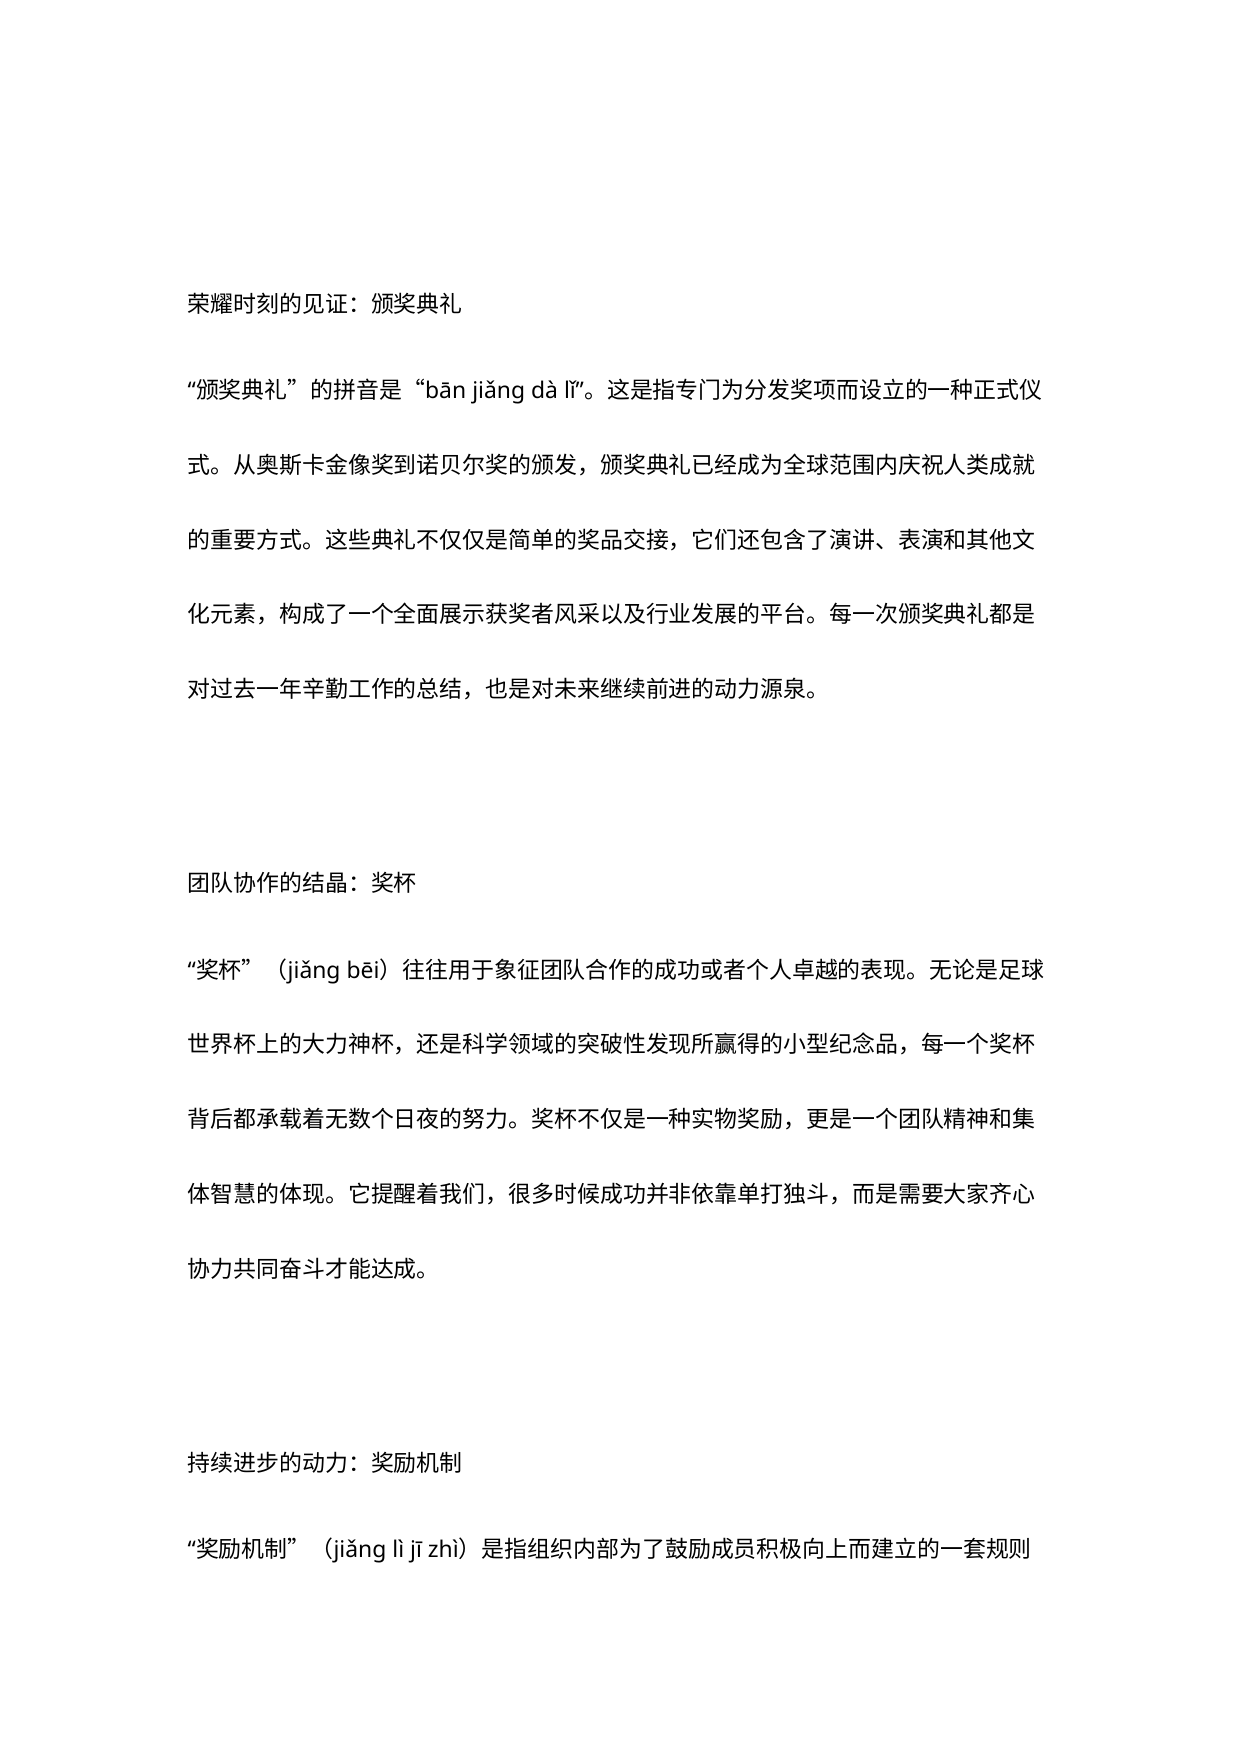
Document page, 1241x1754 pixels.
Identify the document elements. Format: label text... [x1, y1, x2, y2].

text 持续进步的动力：奖励机制 [187, 1429, 1053, 1494]
text “奖杯”（jiǎng bēi）往往用于象征团队合作的成功或者个人卓越的表现。无论是足球世界杯上的大力神杯，还是科学领域的突破性发现所赢得的小型纪念品，每一个奖杯背后都承载着无数个日夜的努力。奖杯不仅是一种实物奖励，更是一个团队精神和集体智慧的体现。它提醒着我们，很多时候成功并非依靠单打独斗，而是需要大家齐心协力共同奋斗才能达成。 [187, 936, 1053, 1299]
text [187, 1515, 1053, 1580]
text 荣耀时刻的见证：颁奖典礼 [187, 270, 1053, 335]
text 团队协作的结晶：奖杯 [187, 849, 1053, 914]
text “颁奖典礼”的拼音是“bān jiǎng dà lǐ”。这是指专门为分发奖项而设立的一种正式仪式。从奥斯卡金像奖到诺贝尔奖的颁发，颁奖典礼已经成为全球范围内庆祝人类成就的重要方式。这些典礼不仅仅是简单的奖品交接，它们还包含了演讲、表演和其他文化元素，构成了一个全面展示获奖者风采以及行业发展的平台。每一次颁奖典礼都是对过去一年辛勤工作的总结，也是对未来继续前进的动力源泉。 [187, 356, 1053, 720]
